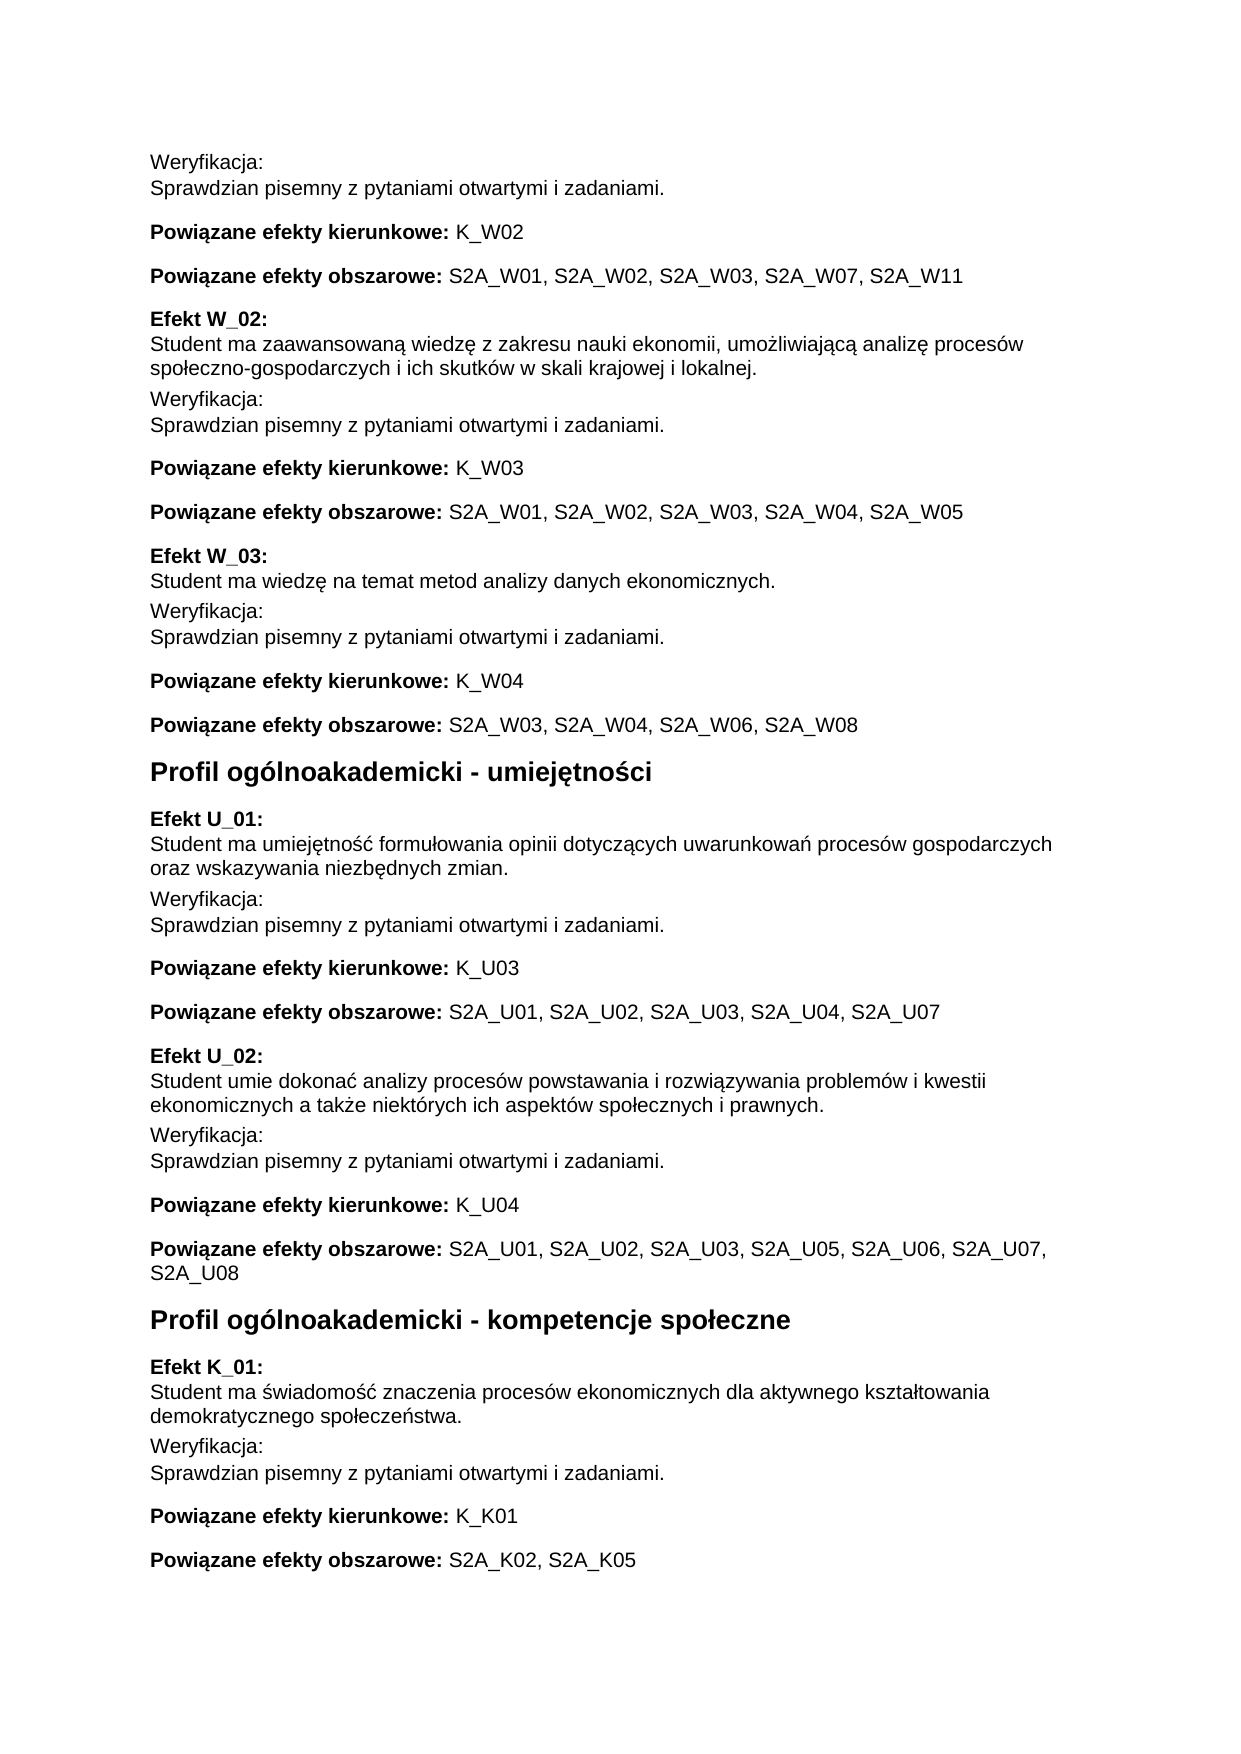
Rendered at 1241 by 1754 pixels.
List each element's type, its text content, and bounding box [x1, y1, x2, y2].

text Efekt W_03: [150, 544, 1090, 568]
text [150, 1460, 1090, 1484]
subtitle Profil ogólnoakademicki - umiejętności [150, 756, 1090, 787]
text Weryfikacja: [150, 886, 1090, 910]
text Student ma zaawansowaną wiedzę z zakresu nauki ekonomii, umożliwiającą analizę procesów społeczno-gospodarczych i ich skutków w skali krajowej i lokalnej. [150, 332, 1090, 380]
text Powiązane efekty obszarowe: S2A_K02, S2A_K05 [150, 1548, 1090, 1572]
text Student ma umiejętność formułowania opinii dotyczących uwarunkowań procesów gospodarczych oraz wskazywania niezbędnych zmian. [150, 832, 1090, 880]
text Weryfikacja: [150, 599, 1090, 623]
text Efekt K_01: [150, 1355, 1090, 1379]
text Efekt W_02: [150, 307, 1090, 331]
text Weryfikacja: [150, 1123, 1090, 1147]
text Powiązane efekty obszarowe: S2A_U01, S2A_U02, S2A_U03, S2A_U05, S2A_U06, S2A_U07, S2A_U08 [150, 1236, 1090, 1284]
text Weryfikacja: [150, 1434, 1090, 1458]
text Sprawdzian pisemny z pytaniami otwartymi i zadaniami. [150, 625, 1090, 649]
text Sprawdzian pisemny z pytaniami otwartymi i zadaniami. [150, 1149, 1090, 1173]
text Weryfikacja: [150, 386, 1090, 410]
text Powiązane efekty kierunkowe: K_W04 [150, 669, 1090, 693]
text Powiązane efekty kierunkowe: K_K01 [150, 1504, 1090, 1528]
text Sprawdzian pisemny z pytaniami otwartymi i zadaniami. [150, 412, 1090, 436]
text Powiązane efekty kierunkowe: K_W02 [150, 220, 1090, 244]
text Sprawdzian pisemny z pytaniami otwartymi i zadaniami. [150, 176, 1090, 200]
text Weryfikacja: [150, 150, 1090, 174]
subtitle Profil ogólnoakademicki - kompetencje społeczne [150, 1304, 1090, 1335]
text Student ma wiedzę na temat metod analizy danych ekonomicznych. [150, 569, 1090, 593]
text Powiązane efekty kierunkowe: K_U04 [150, 1193, 1090, 1217]
text Powiązane efekty obszarowe: S2A_W01, S2A_W02, S2A_W03, S2A_W07, S2A_W11 [150, 263, 1090, 287]
text Powiązane efekty kierunkowe: K_W03 [150, 456, 1090, 480]
text Powiązane efekty obszarowe: S2A_U01, S2A_U02, S2A_U03, S2A_U04, S2A_U07 [150, 1000, 1090, 1024]
text Student ma świadomość znaczenia procesów ekonomicznych dla aktywnego kształtowania demokratycznego społeczeństwa. [150, 1380, 1090, 1428]
text Powiązane efekty obszarowe: S2A_W03, S2A_W04, S2A_W06, S2A_W08 [150, 712, 1090, 736]
text Powiązane efekty kierunkowe: K_U03 [150, 956, 1090, 980]
text Powiązane efekty obszarowe: S2A_W01, S2A_W02, S2A_W03, S2A_W04, S2A_W05 [150, 500, 1090, 524]
text Efekt U_01: [150, 807, 1090, 831]
text Student umie dokonać analizy procesów powstawania i rozwiązywania problemów i kwestii ekonomicznych a także niektórych ich aspektów społecznych i prawnych. [150, 1069, 1090, 1117]
text Efekt U_02: [150, 1044, 1090, 1068]
text Sprawdzian pisemny z pytaniami otwartymi i zadaniami. [150, 912, 1090, 936]
